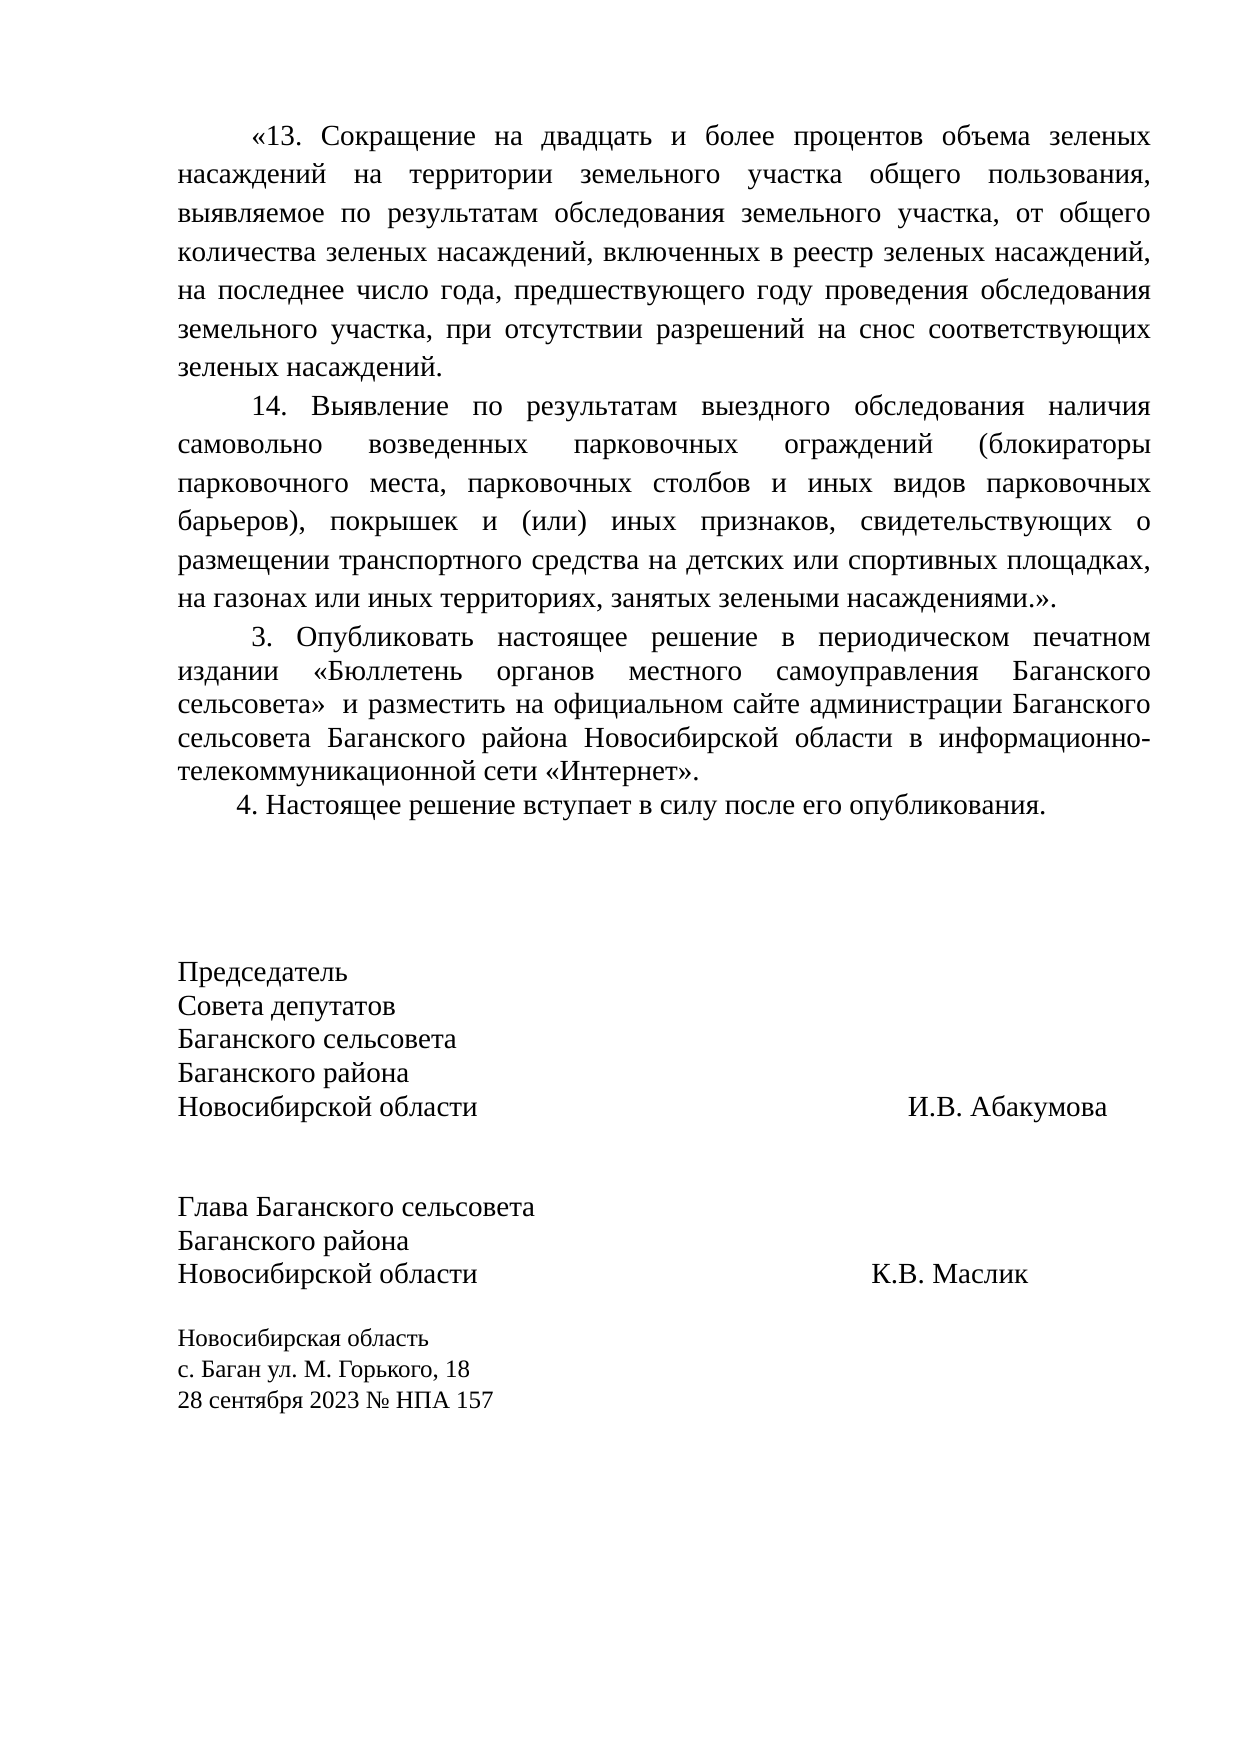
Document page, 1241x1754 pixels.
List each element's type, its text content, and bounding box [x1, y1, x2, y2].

text с. Баган ул. М. Горького, 18 [177, 1354, 1152, 1383]
text 28 сентября 2023 № НПА 157 [177, 1386, 1152, 1414]
text Глава Баганского сельсовета [177, 1189, 1152, 1223]
list 14. Выявление по результатам выездного обследования наличия самовольно возведенных парковочных ограждений (блокираторы парковочного места, парковочных столбов и иных видов парковочных барьеров), покрышек и (или) иных признаков, свидетельствующих о размещении транспортного средства на детских или спортивных площадках, на газонах или иных территориях, занятых зелеными насаждениями.». [177, 388, 1152, 614]
text Баганского района [177, 1055, 1152, 1089]
text Новосибирской области И.В. Абакумова [177, 1089, 1152, 1122]
text Новосибирская область [177, 1323, 1152, 1352]
text Совета депутатов [177, 988, 1152, 1022]
text Баганского района [177, 1223, 1152, 1256]
text 4. Настоящее решение вступает в силу после его опубликования. [177, 787, 1152, 820]
list «13. Сокращение на двадцать и более процентов объема зеленых насаждений на территории земельного участка общего пользования, выявляемое по результатам обследования земельного участка, от общего количества зеленых насаждений, включенных в реестр зеленых насаждений, на последнее число года, предшествующего году проведения обследования земельного участка, при отсутствии разрешений на снос соответствующих зеленых насаждений. [177, 118, 1152, 383]
text 3. Опубликовать настоящее решение в периодическом печатном издании «Бюллетень органов местного самоуправления Баганского сельсовета» и разместить на официальном сайте администрации Баганского сельсовета Баганского района Новосибирской области в информационно-телекоммуникационной сети «Интернет». [177, 619, 1152, 787]
text Баганского сельсовета [177, 1022, 1152, 1055]
text Новосибирской области К.В. Маслик [177, 1256, 1152, 1290]
text Председатель [177, 954, 1152, 988]
